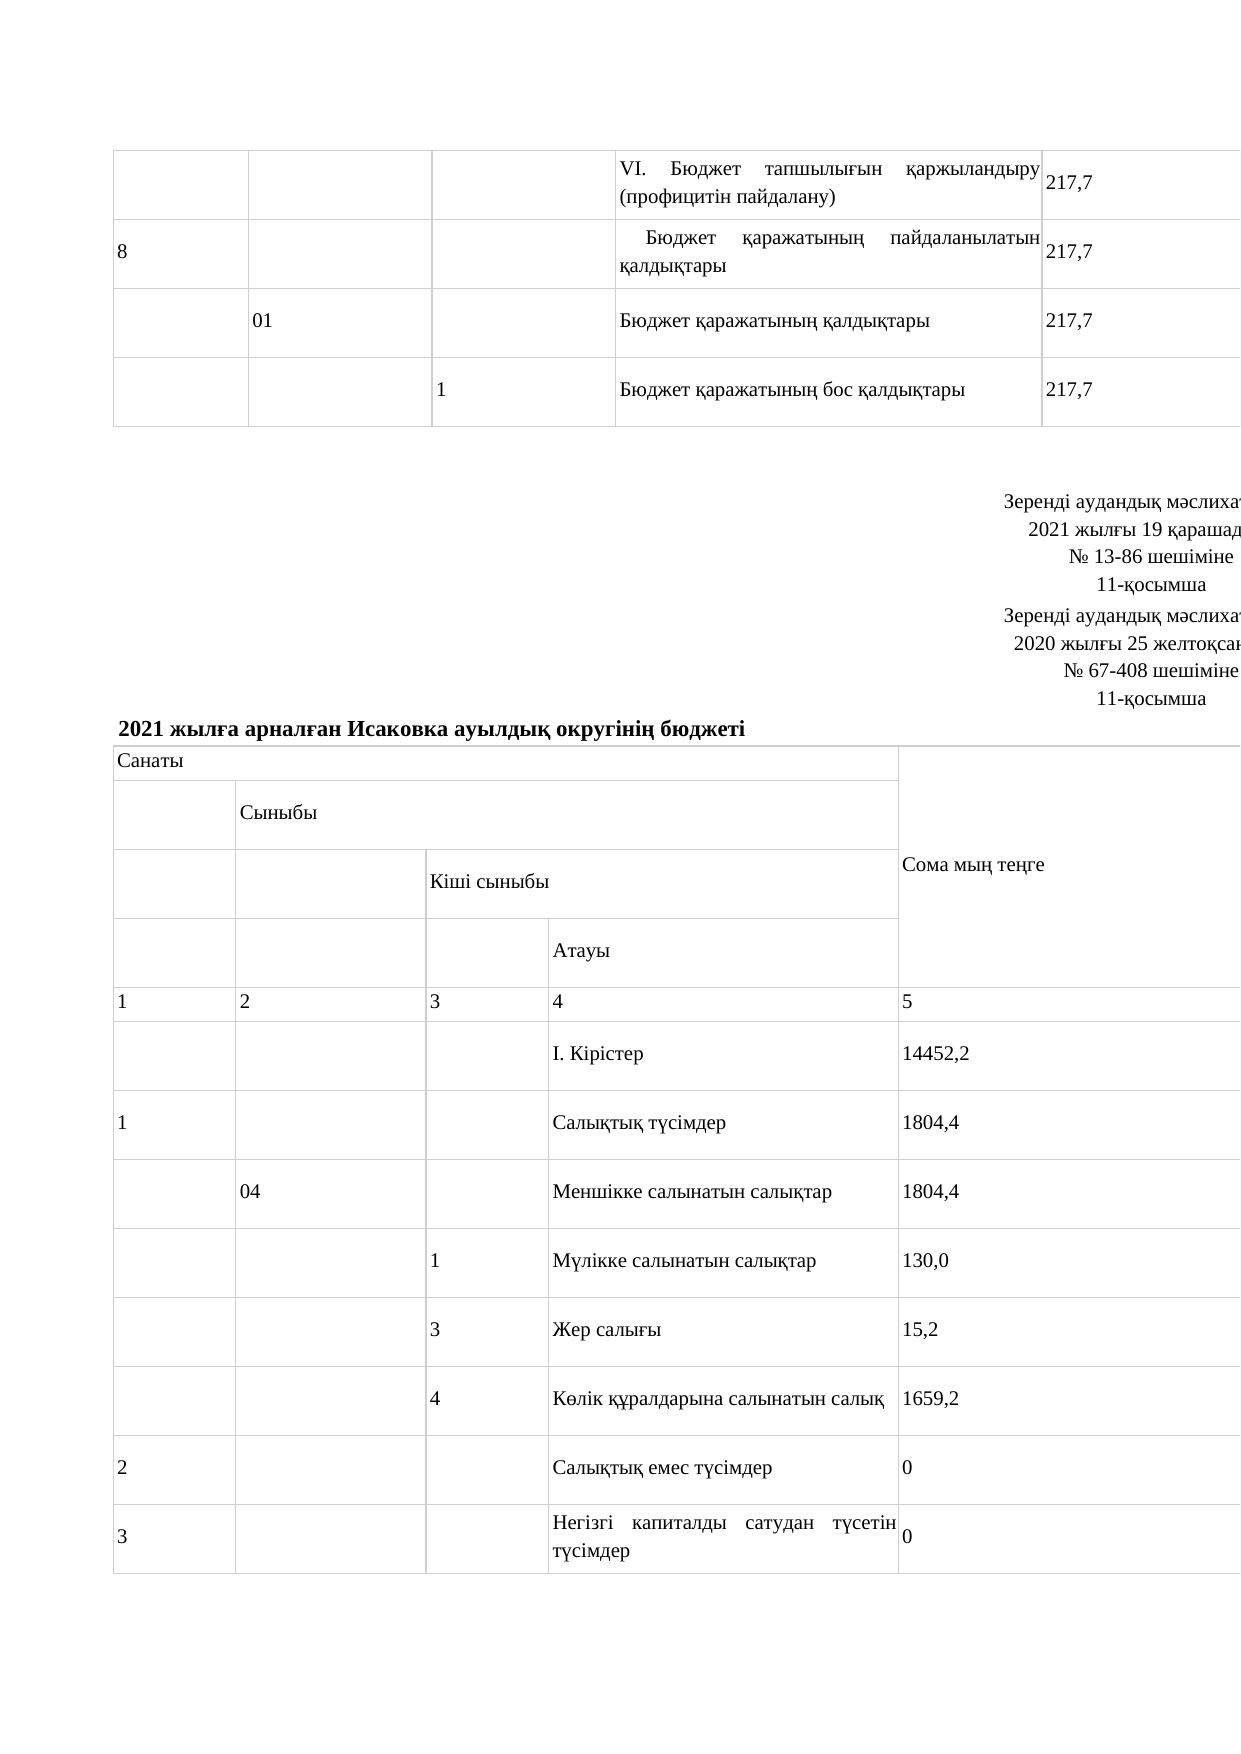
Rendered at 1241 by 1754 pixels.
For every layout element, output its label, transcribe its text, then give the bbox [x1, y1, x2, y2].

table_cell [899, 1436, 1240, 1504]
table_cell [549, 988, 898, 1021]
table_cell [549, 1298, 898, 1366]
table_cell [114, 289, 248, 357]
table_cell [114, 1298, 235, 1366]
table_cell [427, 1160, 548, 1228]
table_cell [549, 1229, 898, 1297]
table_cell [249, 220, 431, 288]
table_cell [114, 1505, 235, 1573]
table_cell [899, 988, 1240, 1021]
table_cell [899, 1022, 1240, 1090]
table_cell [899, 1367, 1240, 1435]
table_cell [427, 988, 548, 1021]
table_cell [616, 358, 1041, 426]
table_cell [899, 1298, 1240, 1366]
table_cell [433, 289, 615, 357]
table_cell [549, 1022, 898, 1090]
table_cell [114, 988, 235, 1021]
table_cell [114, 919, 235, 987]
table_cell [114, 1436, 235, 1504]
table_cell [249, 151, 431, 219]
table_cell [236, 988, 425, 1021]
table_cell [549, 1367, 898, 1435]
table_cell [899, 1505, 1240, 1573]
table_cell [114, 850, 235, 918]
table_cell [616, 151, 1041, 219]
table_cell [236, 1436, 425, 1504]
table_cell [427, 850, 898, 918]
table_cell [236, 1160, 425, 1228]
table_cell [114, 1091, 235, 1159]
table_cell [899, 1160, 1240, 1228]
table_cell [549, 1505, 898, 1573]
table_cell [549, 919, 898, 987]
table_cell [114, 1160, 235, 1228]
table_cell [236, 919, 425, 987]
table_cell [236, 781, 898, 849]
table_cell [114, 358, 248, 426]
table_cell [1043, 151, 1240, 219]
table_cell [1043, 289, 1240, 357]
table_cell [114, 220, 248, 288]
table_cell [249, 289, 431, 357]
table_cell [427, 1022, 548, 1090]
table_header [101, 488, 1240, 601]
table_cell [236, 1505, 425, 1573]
text 2021 жылға арналған Исаковка ауылдық округінің бюджеті [112, 715, 1128, 742]
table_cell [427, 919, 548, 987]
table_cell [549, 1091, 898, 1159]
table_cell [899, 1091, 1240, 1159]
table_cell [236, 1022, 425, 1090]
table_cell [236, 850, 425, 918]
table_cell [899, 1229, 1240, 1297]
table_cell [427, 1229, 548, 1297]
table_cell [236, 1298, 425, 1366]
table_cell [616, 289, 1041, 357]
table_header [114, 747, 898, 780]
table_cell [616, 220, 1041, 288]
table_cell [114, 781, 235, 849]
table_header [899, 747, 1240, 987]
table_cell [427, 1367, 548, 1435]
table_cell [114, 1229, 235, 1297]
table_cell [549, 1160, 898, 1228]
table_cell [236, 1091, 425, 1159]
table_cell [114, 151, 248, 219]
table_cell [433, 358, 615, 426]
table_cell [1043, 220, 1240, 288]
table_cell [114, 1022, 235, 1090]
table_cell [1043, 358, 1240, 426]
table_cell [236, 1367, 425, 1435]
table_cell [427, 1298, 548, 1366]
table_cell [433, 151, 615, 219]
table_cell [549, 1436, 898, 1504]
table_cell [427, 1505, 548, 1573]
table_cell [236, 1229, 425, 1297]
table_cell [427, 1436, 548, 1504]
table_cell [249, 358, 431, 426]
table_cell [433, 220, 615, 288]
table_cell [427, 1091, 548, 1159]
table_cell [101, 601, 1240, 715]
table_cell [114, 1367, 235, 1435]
